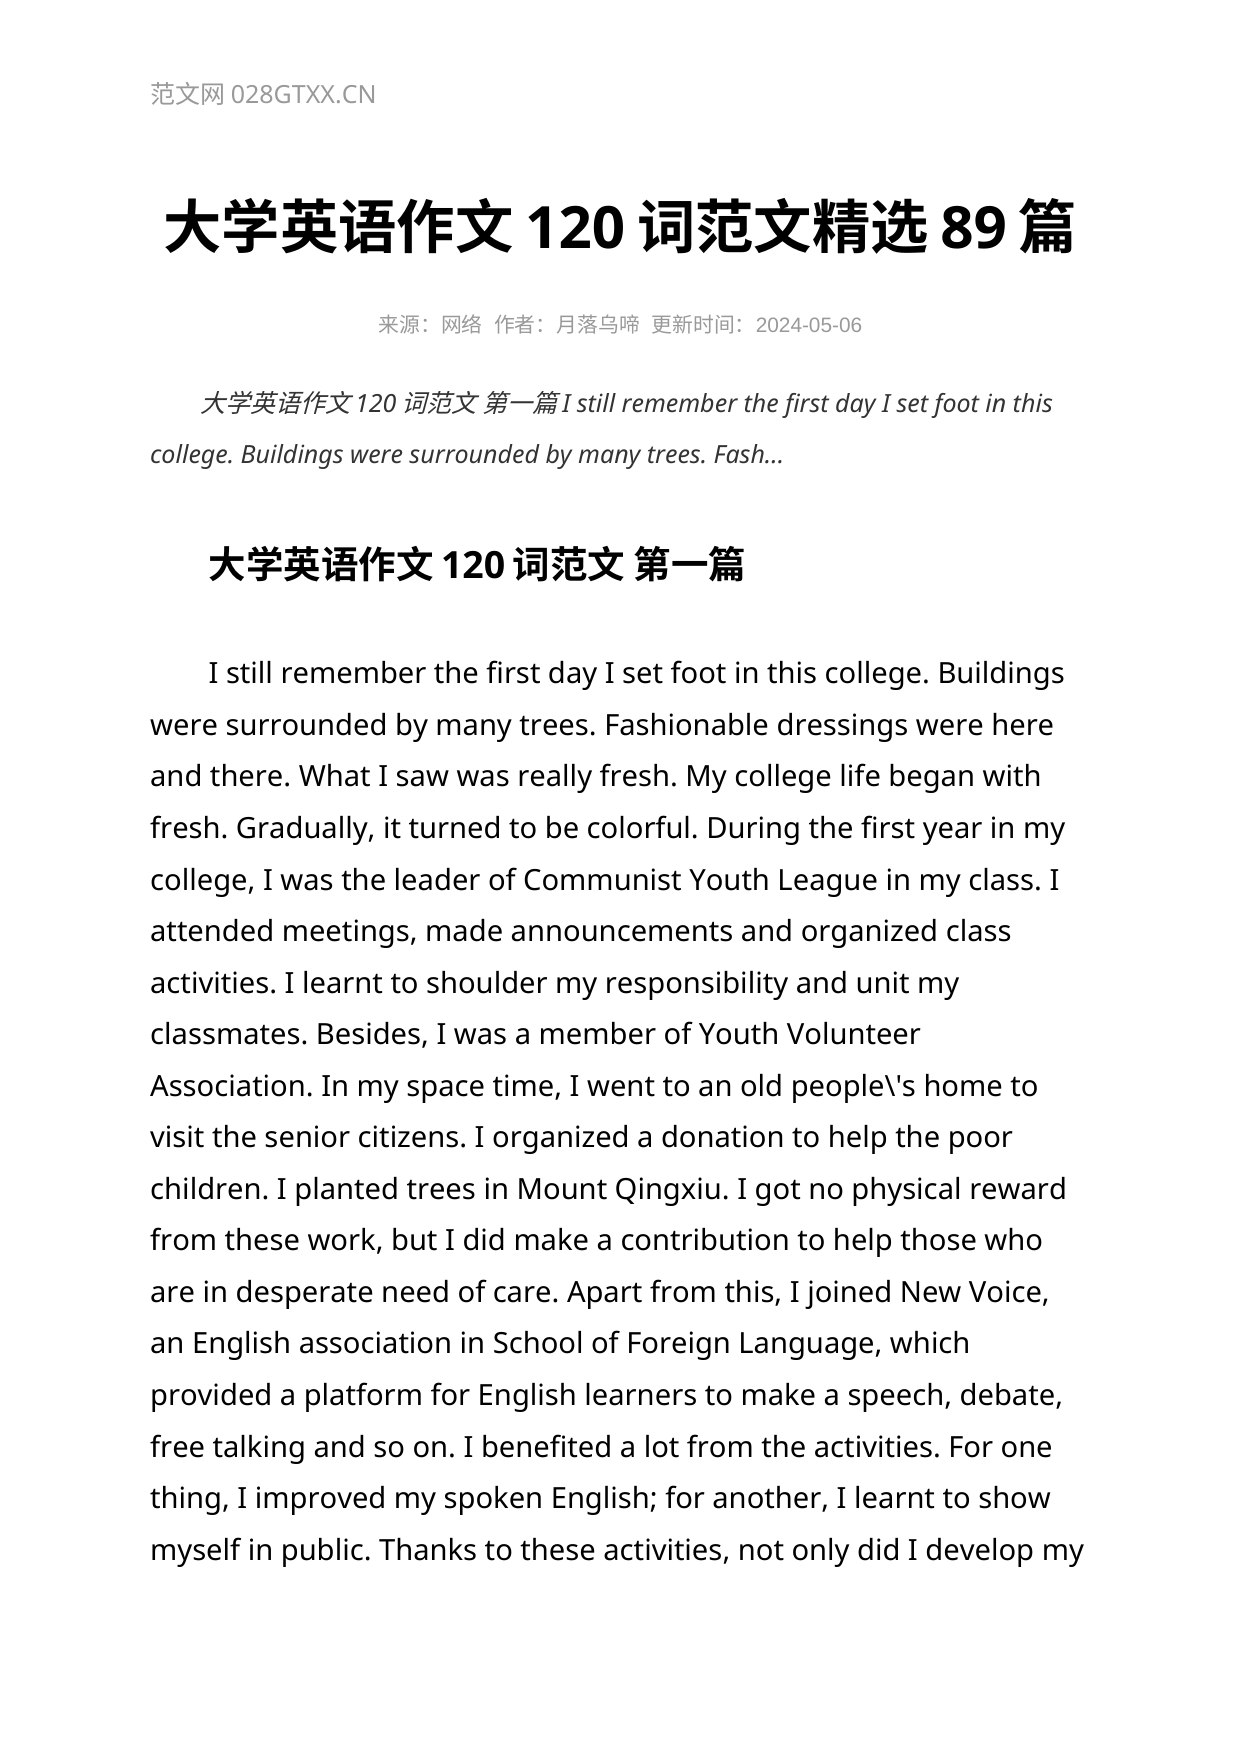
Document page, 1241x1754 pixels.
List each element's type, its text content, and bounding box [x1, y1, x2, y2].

subtitle 大学英语作文120词范文精选89篇 [150, 181, 1090, 266]
text 来源：网络 作者：月落乌啼 更新时间：2024-05-06 [150, 313, 1090, 337]
text 大学英语作文120词范文 第一篇I still remember the first day I set foot in this college. Buildings were surrounded by many trees. Fash... [150, 384, 1090, 471]
text 大学英语作文120词范文 第一篇 [150, 535, 1090, 589]
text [150, 652, 1090, 1569]
